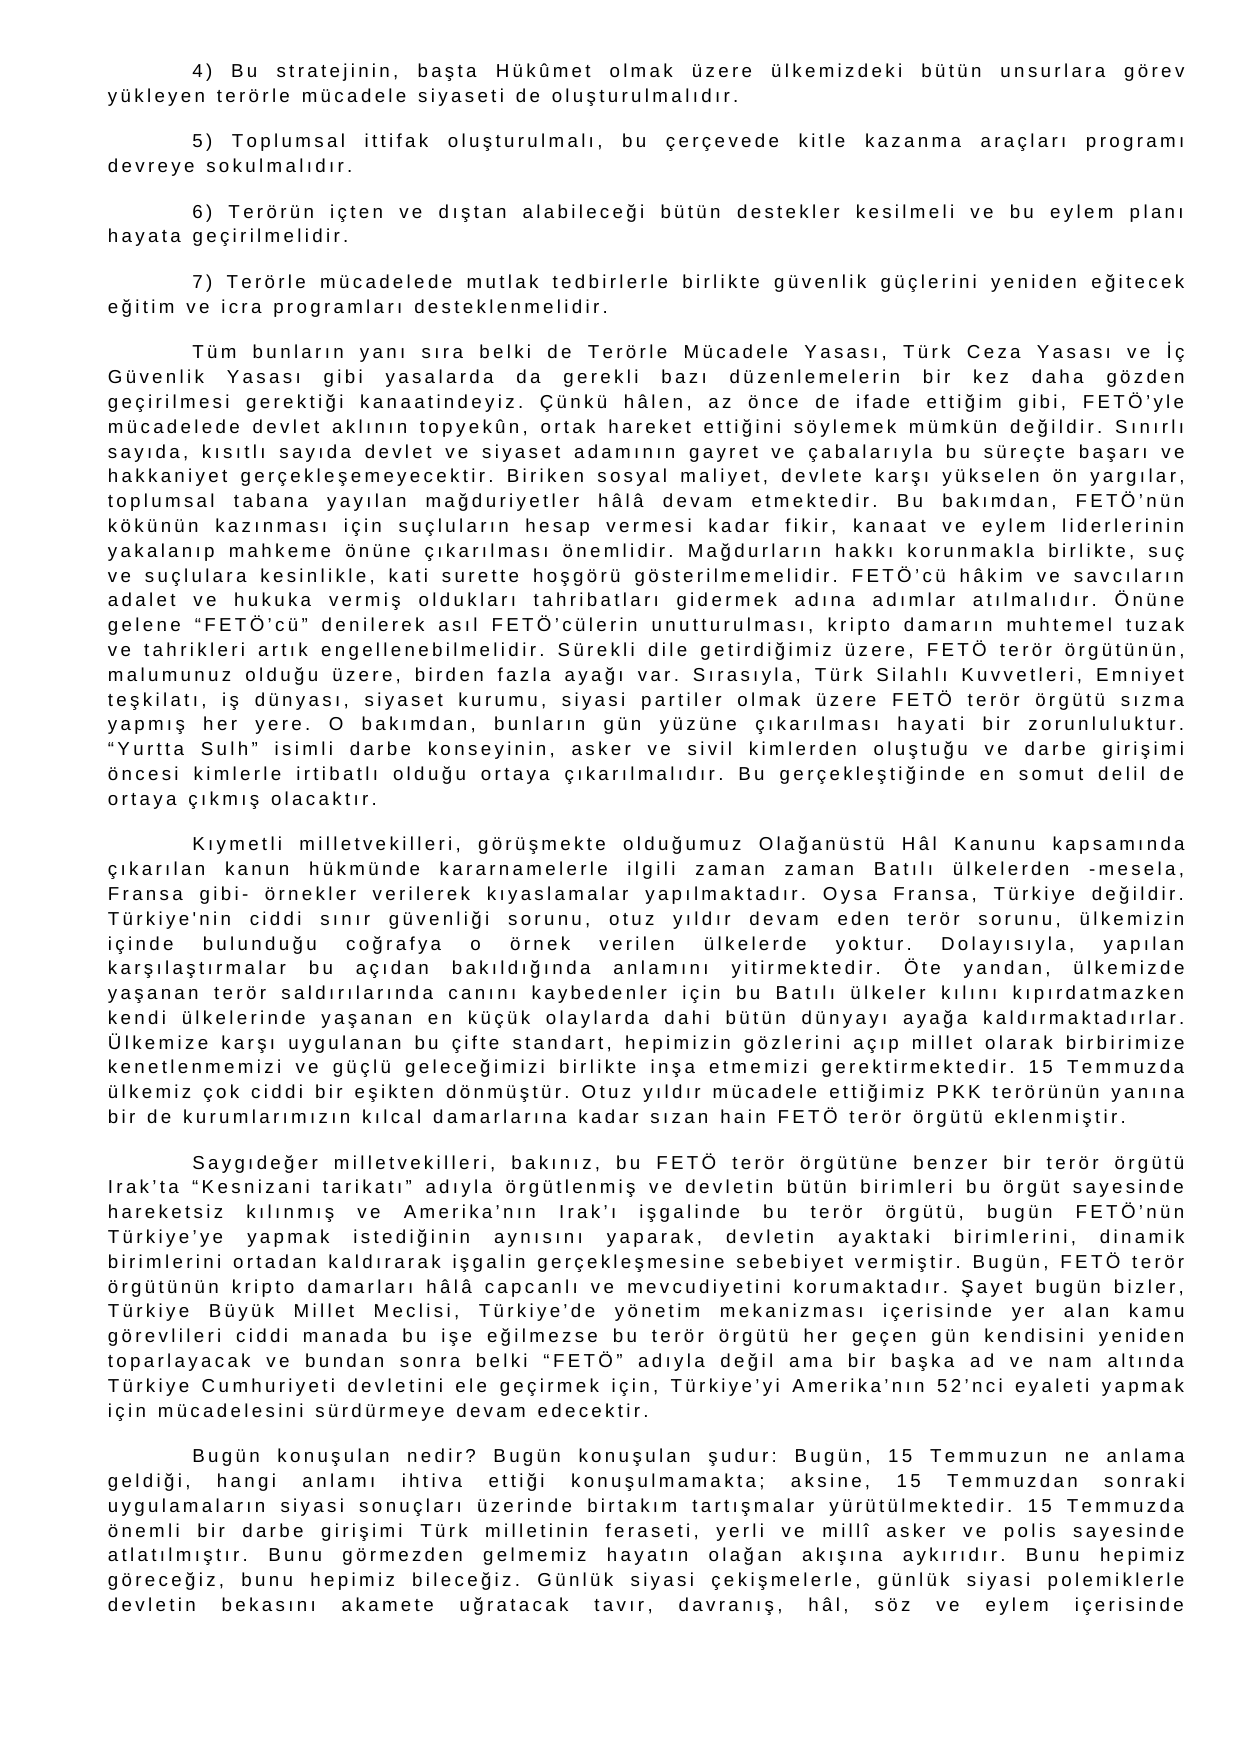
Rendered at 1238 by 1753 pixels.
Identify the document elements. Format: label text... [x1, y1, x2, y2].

text 4) Bu stratejinin, başta Hükûmet olmak üzere ülkemizdeki bütün unsurlara görev yükleyen terörle mücadele siyaseti de oluşturulmalıdır. [108, 60, 1186, 106]
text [108, 1445, 1186, 1615]
text 5) Toplumsal ittifak oluşturulmalı, bu çerçevede kitle kazanma araçları programı devreye sokulmalıdır. [108, 130, 1186, 176]
text Saygıdeğer milletvekilleri, bakınız, bu FETÖ terör örgütüne benzer bir terör örgütü Irak’ta “Kesnizani tarikatı” adıyla örgütlenmiş ve devletin bütün birimleri bu örgüt sayesinde hareketsiz kılınmış ve Amerika’nın Irak’ı işgalinde bu terör örgütü, bugün FETÖ’nün Türkiye’ye yapmak istediğinin aynısını yaparak, devletin ayaktaki birimlerini, dinamik birimlerini ortadan kaldırarak işgalin gerçekleşmesine sebebiyet vermiştir. Bugün, FETÖ terör örgütünün kripto damarları hâlâ capcanlı ve mevcudiyetini korumaktadır. Şayet bugün bizler, Türkiye Büyük Millet Meclisi, Türkiye’de yönetim mekanizması içerisinde yer alan kamu görevlileri ciddi manada bu işe eğilmezse bu terör örgütü her geçen gün kendisini yeniden toparlayacak ve bundan sonra belki “FETÖ” adıyla değil ama bir başka ad ve nam altında Türkiye Cumhuriyeti devletini ele geçirmek için, Türkiye’yi Amerika’nın 52’nci eyaleti yapmak için mücadelesini sürdürmeye devam edecektir. [108, 1152, 1186, 1421]
text 6) Terörün içten ve dıştan alabileceği bütün destekler kesilmeli ve bu eylem planı hayata geçirilmelidir. [108, 201, 1186, 247]
text 7) Terörle mücadelede mutlak tedbirlerle birlikte güvenlik güçlerini yeniden eğitecek eğitim ve icra programları desteklenmelidir. [108, 271, 1186, 317]
text Kıymetli milletvekilleri, görüşmekte olduğumuz Olağanüstü Hâl Kanunu kapsamında çıkarılan kanun hükmünde kararnamelerle ilgili zaman zaman Batılı ülkelerden -mesela, Fransa gibi- örnekler verilerek kıyaslamalar yapılmaktadır. Oysa Fransa, Türkiye değildir. Türkiye'nin ciddi sınır güvenliği sorunu, otuz yıldır devam eden terör sorunu, ülkemizin içinde bulunduğu coğrafya o örnek verilen ülkelerde yoktur. Dolayısıyla, yapılan karşılaştırmalar bu açıdan bakıldığında anlamını yitirmektedir. Öte yandan, ülkemizde yaşanan terör saldırılarında canını kaybedenler için bu Batılı ülkeler kılını kıpırdatmazken kendi ülkelerinde yaşanan en küçük olaylarda dahi bütün dünyayı ayağa kaldırmaktadırlar. Ülkemize karşı uygulanan bu çifte standart, hepimizin gözlerini açıp millet olarak birbirimize kenetlenmemizi ve güçlü geleceğimizi birlikte inşa etmemizi gerektirmektedir. 15 Temmuzda ülkemiz çok ciddi bir eşikten dönmüştür. Otuz yıldır mücadele ettiğimiz PKK terörünün yanına bir de kurumlarımızın kılcal damarlarına kadar sızan hain FETÖ terör örgütü eklenmiştir. [108, 833, 1186, 1127]
text Tüm bunların yanı sıra belki de Terörle Mücadele Yasası, Türk Ceza Yasası ve İç Güvenlik Yasası gibi yasalarda da gerekli bazı düzenlemelerin bir kez daha gözden geçirilmesi gerektiği kanaatindeyiz. Çünkü hâlen, az önce de ifade ettiğim gibi, FETÖ’yle mücadelede devlet aklının topyekûn, ortak hareket ettiğini söylemek mümkün değildir. Sınırlı sayıda, kısıtlı sayıda devlet ve siyaset adamının gayret ve çabalarıyla bu süreçte başarı ve hakkaniyet gerçekleşemeyecektir. Biriken sosyal maliyet, devlete karşı yükselen ön yargılar, toplumsal tabana yayılan mağduriyetler hâlâ devam etmektedir. Bu bakımdan, FETÖ’nün kökünün kazınması için suçluların hesap vermesi kadar fikir, kanaat ve eylem liderlerinin yakalanıp mahkeme önüne çıkarılması önemlidir. Mağdurların hakkı korunmakla birlikte, suç ve suçlulara kesinlikle, kati surette hoşgörü gösterilmemelidir. FETÖ’cü hâkim ve savcıların adalet ve hukuka vermiş oldukları tahribatları gidermek adına adımlar atılmalıdır. Önüne gelene “FETÖ’cü” denilerek asıl FETÖ’cülerin unutturulması, kripto damarın muhtemel tuzak ve tahrikleri artık engellenebilmelidir. Sürekli dile getirdiğimiz üzere, FETÖ terör örgütünün, malumunuz olduğu üzere, birden fazla ayağı var. Sırasıyla, Türk Silahlı Kuvvetleri, Emniyet teşkilatı, iş dünyası, siyaset kurumu, siyasi partiler olmak üzere FETÖ terör örgütü sızma yapmış her yere. O bakımdan, bunların gün yüzüne çıkarılması hayati bir zorunluluktur. “Yurtta Sulh” isimli darbe konseyinin, asker ve sivil kimlerden oluştuğu ve darbe girişimi öncesi kimlerle irtibatlı olduğu ortaya çıkarılmalıdır. Bu gerçekleştiğinde en somut delil de ortaya çıkmış olacaktır. [108, 341, 1186, 809]
